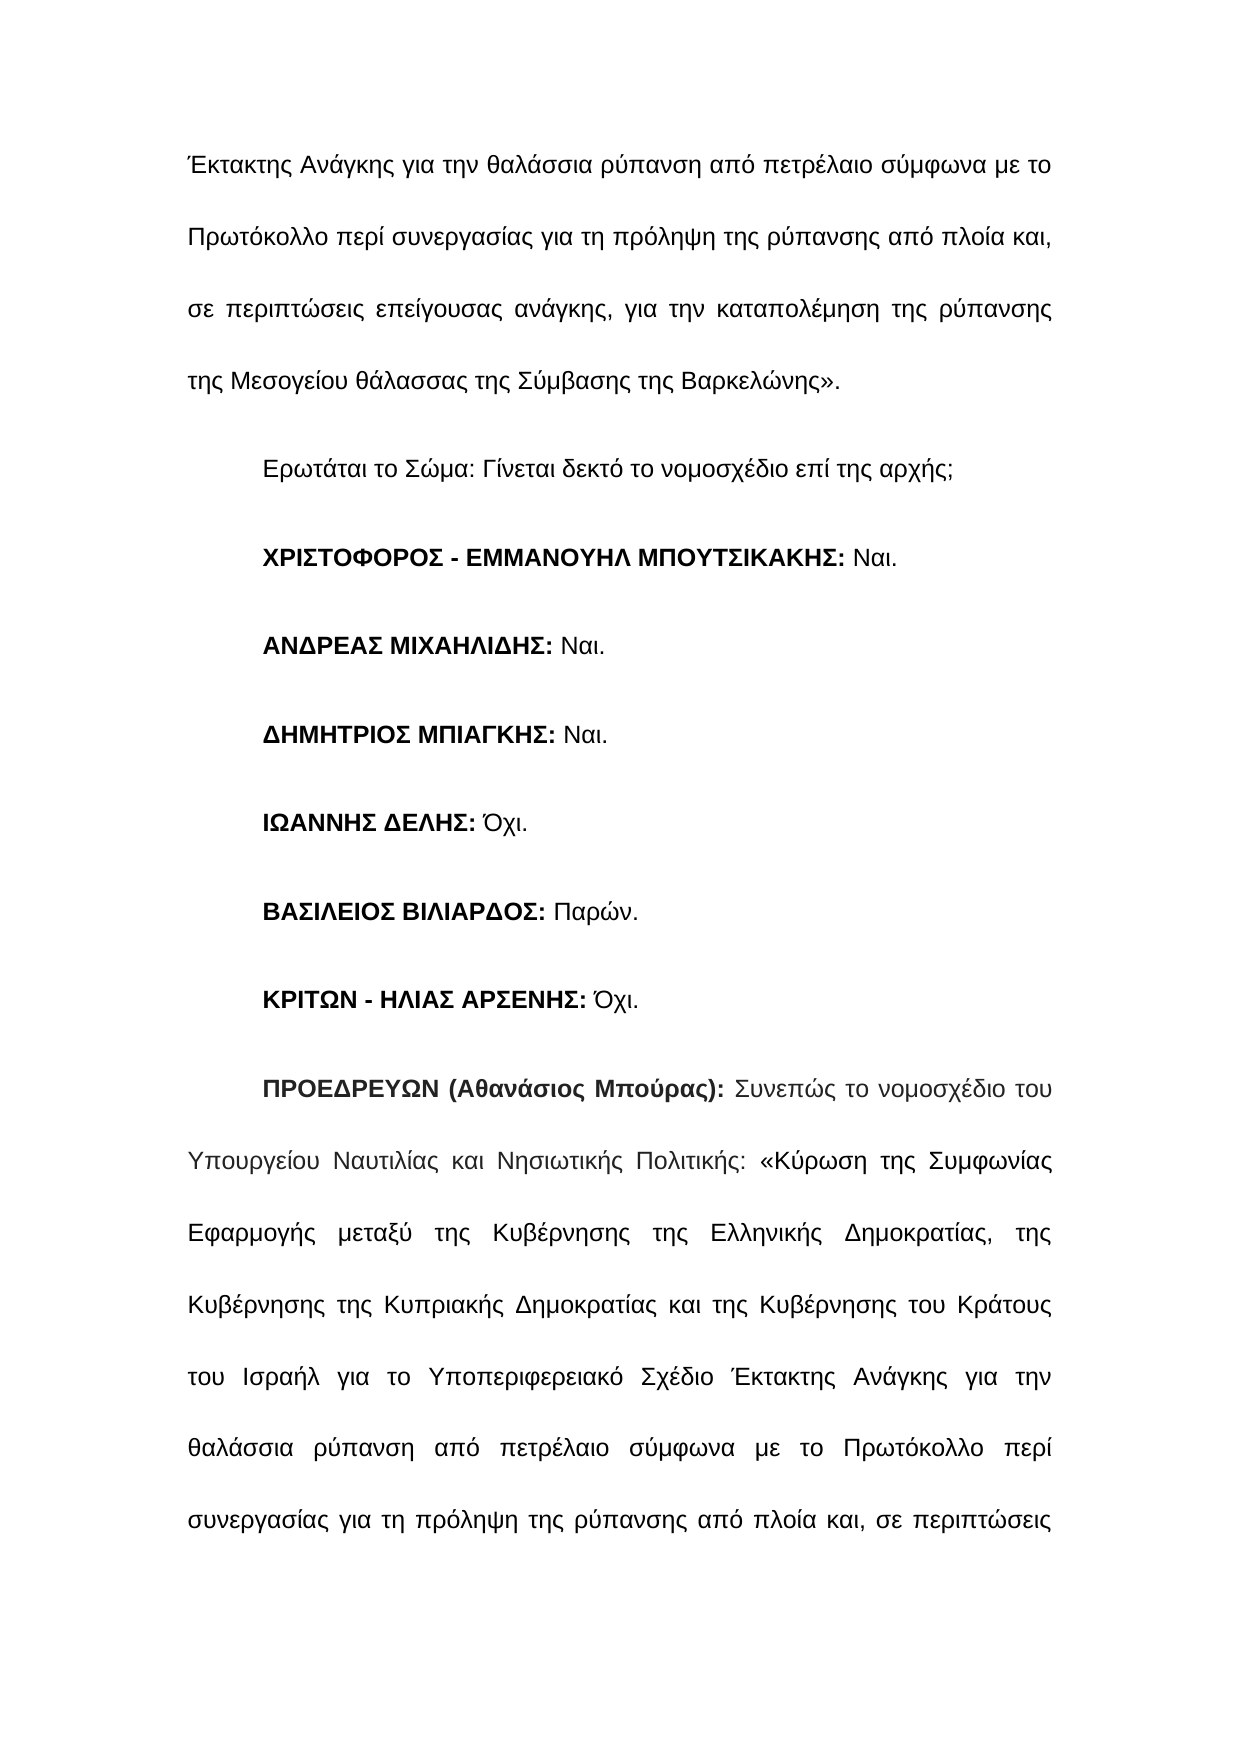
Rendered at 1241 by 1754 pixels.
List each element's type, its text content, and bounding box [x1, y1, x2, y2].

text ΙΩΑΝΝΗΣ ΔΕΛΗΣ: Όχι. [187, 808, 1053, 837]
text ΚΡΙΤΩΝ - ΗΛΙΑΣ ΑΡΣΕΝΗΣ: Όχι. [187, 985, 1053, 1014]
text Ερωτάται το Σώμα: Γίνεται δεκτό το νομοσχέδιο επί της αρχής; [187, 454, 1053, 483]
text ΔΗΜΗΤΡΙΟΣ ΜΠΙΑΓΚΗΣ: Ναι. [187, 720, 1053, 748]
text ΑΝΔΡΕΑΣ ΜΙΧΑΗΛΙΔΗΣ: Ναι. [187, 631, 1053, 660]
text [187, 1074, 1053, 1534]
text ΧΡΙΣΤΟΦΟΡΟΣ - ΕΜΜΑΝΟΥΗΛ ΜΠΟΥΤΣΙΚΑΚΗΣ: Ναι. [187, 543, 1053, 571]
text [187, 150, 1053, 394]
text ΒΑΣΙΛΕΙΟΣ ΒΙΛΙΑΡΔΟΣ: Παρών. [187, 897, 1053, 926]
